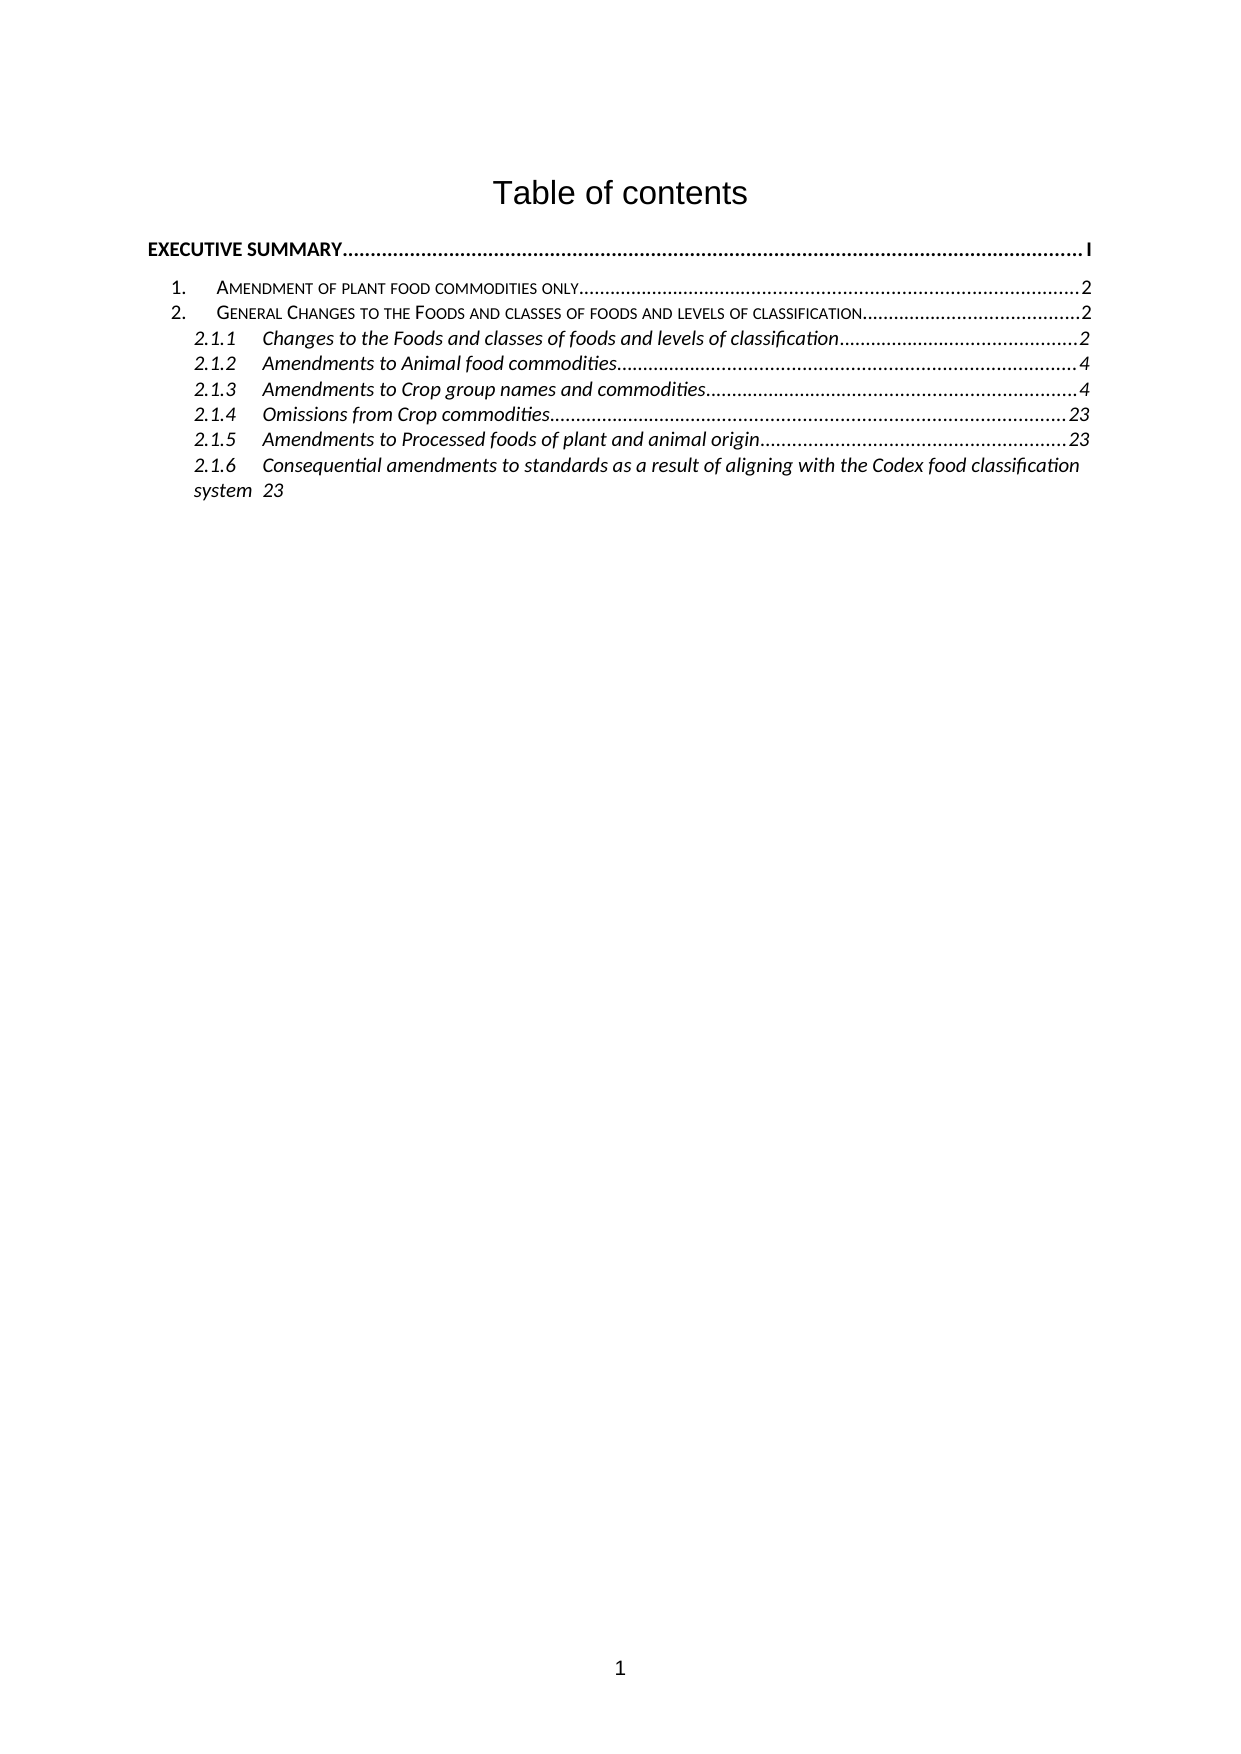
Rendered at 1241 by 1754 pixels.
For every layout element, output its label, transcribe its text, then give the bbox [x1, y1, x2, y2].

text 2.1.2 Amendments to Animal food commodities 4 [193, 350, 1092, 376]
text 2.1.6 Consequential amendments to standards as a result of aligning with the Codex food classification system 23 [193, 452, 1092, 503]
text 2.1.3 Amendments to Crop group names and commodities 4 [193, 376, 1092, 401]
text 2.1.1 Changes to the Foods and classes of foods and levels of classification 2 [193, 325, 1092, 350]
text 2.1.4 Omissions from Crop commodities 23 [193, 401, 1092, 427]
text Executive summary i [148, 236, 1092, 262]
subtitle Table of contents [148, 173, 1092, 211]
text 2. General Changes to the Foods and classes of foods and levels of classification 2 [171, 299, 1092, 325]
text 1. Amendment of plant food commodities only 2 [171, 274, 1092, 299]
text 2.1.5 Amendments to Processed foods of plant and animal origin 23 [193, 427, 1092, 452]
